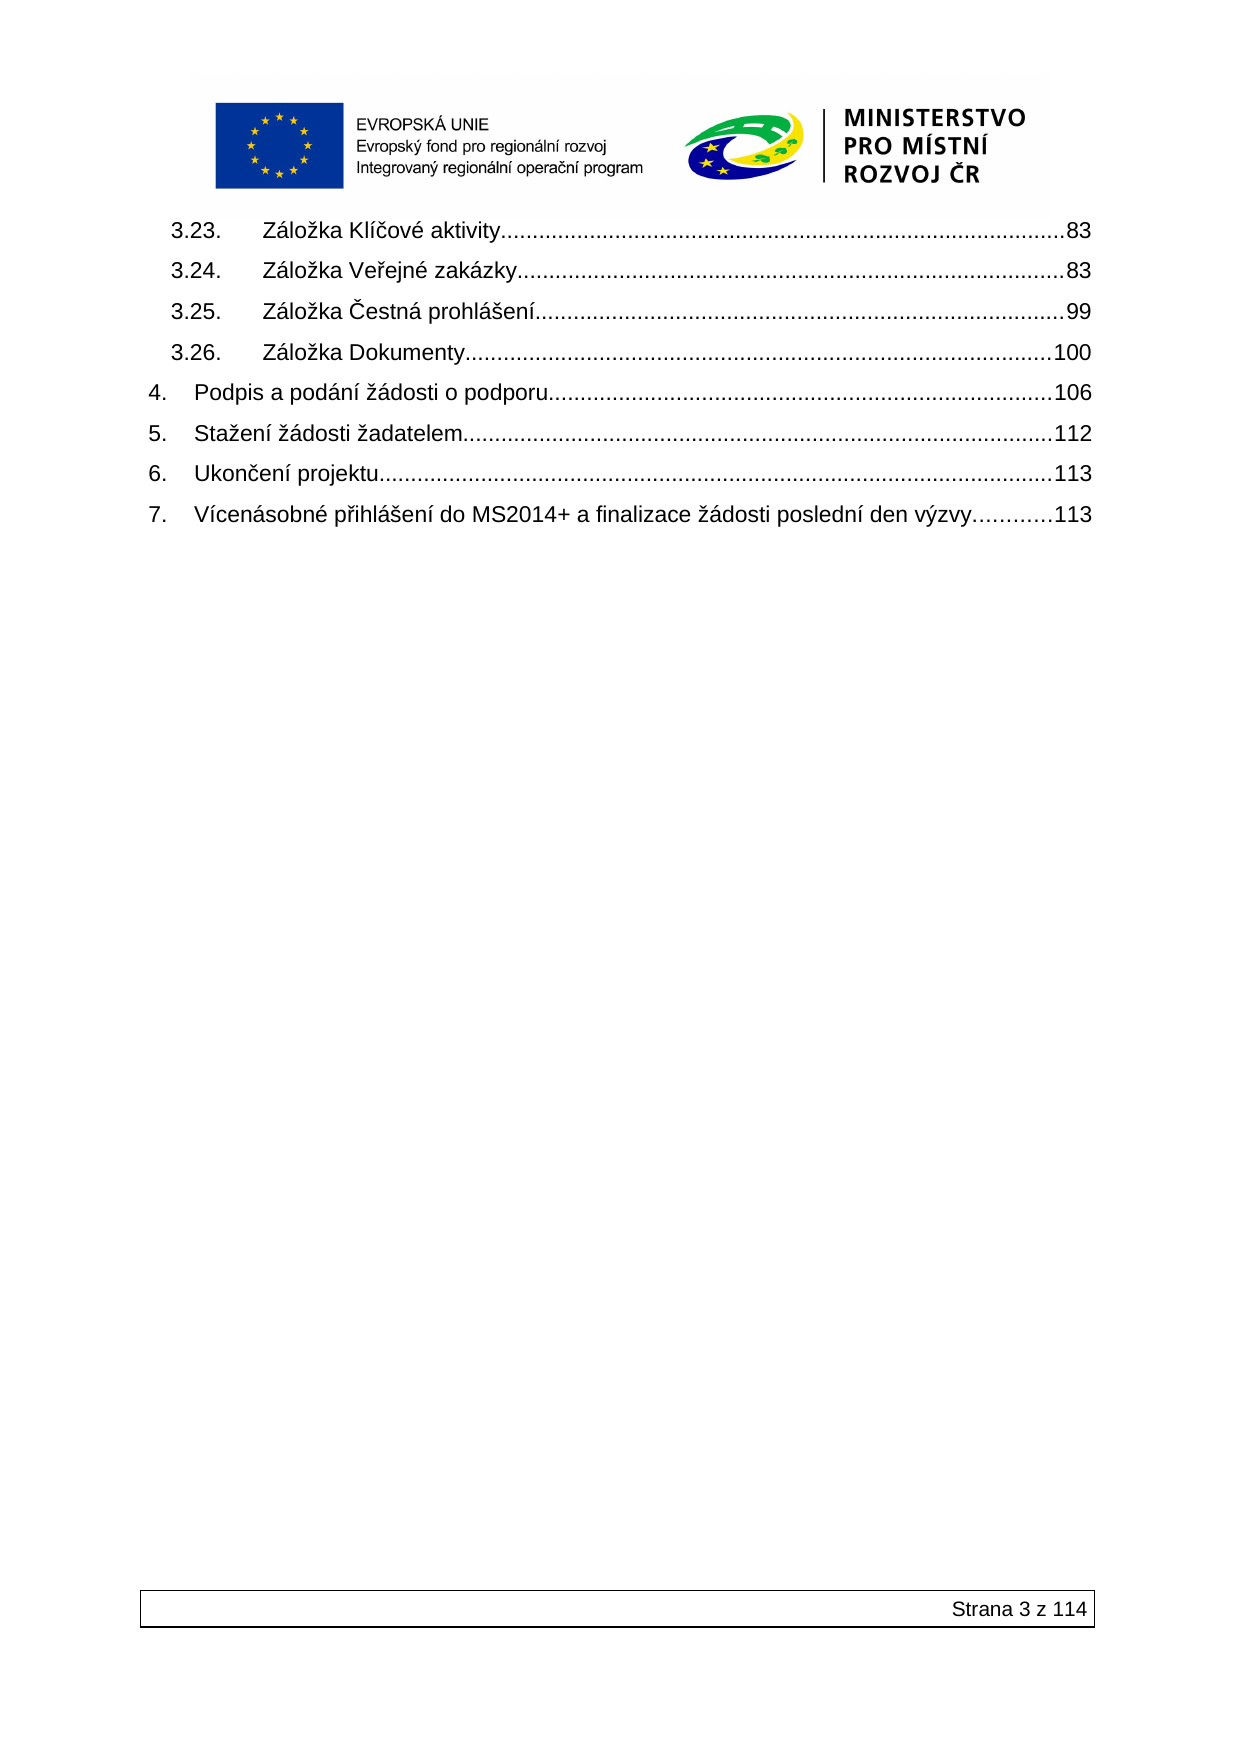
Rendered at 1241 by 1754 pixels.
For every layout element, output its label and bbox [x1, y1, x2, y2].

picture [187, 73, 1053, 217]
